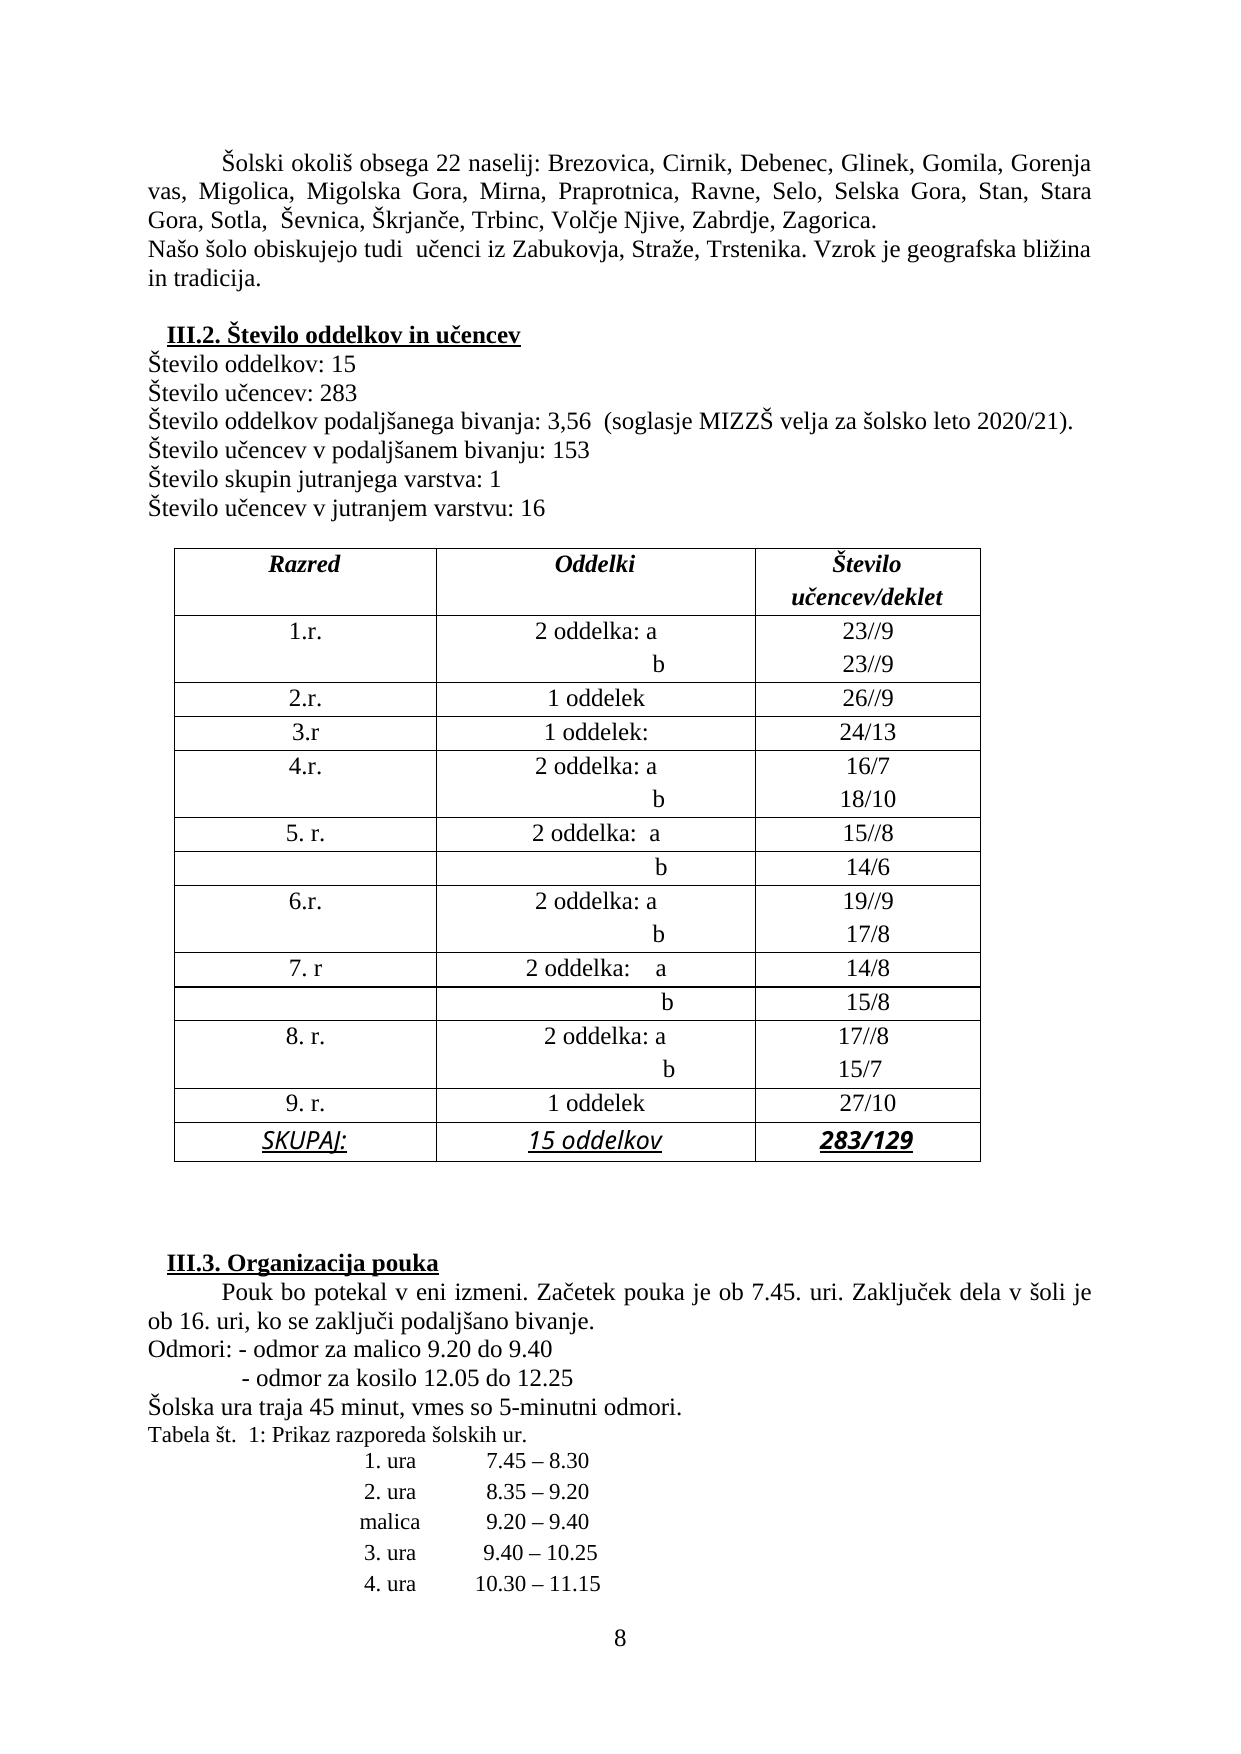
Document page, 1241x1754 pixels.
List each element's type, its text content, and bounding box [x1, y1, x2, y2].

table_cell 7. r [175, 953, 436, 986]
text Šolski okoliš obsega 22 naselij: Brezovica, Cirnik, Debenec, Glinek, Gomila, Gorenja vas, Migolica, Migolska Gora, Mirna, Praprotnica, Ravne, Selo, Selska Gora, Stan, Stara Gora, Sotla, Ševnica, Škrjanče, Trbinc, Volčje Njive, Zabrdje, Zagorica. [148, 148, 1093, 234]
table_cell 1 oddelek [437, 1089, 755, 1122]
table_cell 15/8 [756, 988, 980, 1020]
table_cell 9.40 – 10.25 [449, 1539, 626, 1569]
table_cell SKUPAJ: [175, 1123, 436, 1161]
table_header Število učencev/deklet [756, 549, 980, 615]
text III.2. Število oddelkov in učencev [148, 320, 1093, 349]
table_cell 19//9 17/8 [756, 886, 980, 952]
table_cell b [437, 852, 755, 885]
text Šolska ura traja 45 minut, vmes so 5-minutni odmori. [148, 1392, 1093, 1421]
table_cell 6.r. [175, 886, 436, 952]
table_cell 16/7 18/10 [756, 751, 980, 817]
table_cell 2 oddelka: a b [437, 616, 755, 682]
table_cell 10.30 – 11.15 [449, 1570, 626, 1600]
table_cell 9.20 – 9.40 [449, 1508, 626, 1539]
table_cell 1.r. [175, 616, 436, 682]
table_cell 3.r [175, 717, 436, 750]
text Število učencev v jutranjem varstvu: 16 [148, 493, 1093, 521]
table_cell 9. r. [175, 1089, 436, 1122]
table_cell 4. ura [331, 1570, 449, 1600]
table_cell 27/10 [756, 1089, 980, 1122]
table_cell 3. ura [331, 1539, 449, 1569]
table_header Oddelki [437, 549, 755, 615]
table_cell 2 oddelka: a [437, 953, 755, 986]
table_cell 14/6 [756, 852, 980, 885]
table_cell 2 oddelka: a b [437, 751, 755, 817]
table_header 7.45 – 8.30 [449, 1447, 626, 1478]
text Število učencev v podaljšanem bivanju: 153 [148, 435, 1093, 464]
table_cell 15//8 [756, 818, 980, 851]
table_cell 2. ura [331, 1478, 449, 1508]
text - odmor za kosilo 12.05 do 12.25 [148, 1363, 1093, 1392]
text III.3. Organizacija pouka [148, 1248, 1093, 1277]
table_cell malica [331, 1508, 449, 1539]
text Našo šolo obiskujejo tudi učenci iz Zabukovja, Straže, Trstenika. Vzrok je geografska bližina in tradicija. [148, 234, 1093, 291]
table_cell 2.r. [175, 683, 436, 716]
text Tabela št. 1: Prikaz razporeda šolskih ur. [148, 1421, 1093, 1447]
text Odmori: - odmor za malico 9.20 do 9.40 [148, 1334, 1093, 1363]
text Pouk bo potekal v eni izmeni. Začetek pouka je ob 7.45. uri. Zaključek dela v šoli je ob 16. uri, ko se zaključi podaljšano bivanje. [148, 1277, 1093, 1334]
table_cell 8. r. [175, 1021, 436, 1087]
text Število učencev: 283 [148, 378, 1093, 406]
table_cell 8.35 – 9.20 [449, 1478, 626, 1508]
table_cell 5. r. [175, 818, 436, 851]
table_cell [175, 988, 436, 1020]
table_cell 2 oddelka: a b [437, 886, 755, 952]
table_cell 15 oddelkov [437, 1123, 755, 1161]
table_cell 26//9 [756, 683, 980, 716]
table_cell 24/13 [756, 717, 980, 750]
text Število oddelkov podaljšanega bivanja: 3,56 (soglasje MIZZŠ velja za šolsko leto 2020/21). [148, 406, 1093, 435]
table_cell 17//8 15/7 [756, 1021, 980, 1087]
table_cell 1 oddelek [437, 683, 755, 716]
table_cell 2 oddelka: a b [437, 1021, 755, 1087]
table_cell 283/129 [756, 1123, 980, 1161]
text Število skupin jutranjega varstva: 1 [148, 464, 1093, 493]
table_header Razred [175, 549, 436, 615]
table_header 1. ura [331, 1447, 449, 1478]
table_cell 14/8 [756, 953, 980, 986]
table_cell [175, 852, 436, 885]
table_cell 2 oddelka: a [437, 818, 755, 851]
table_cell 4.r. [175, 751, 436, 817]
table_cell 1 oddelek: [437, 717, 755, 750]
table_cell b [437, 988, 755, 1020]
text Število oddelkov: 15 [148, 349, 1093, 378]
table_cell 23//9 23//9 [756, 616, 980, 682]
